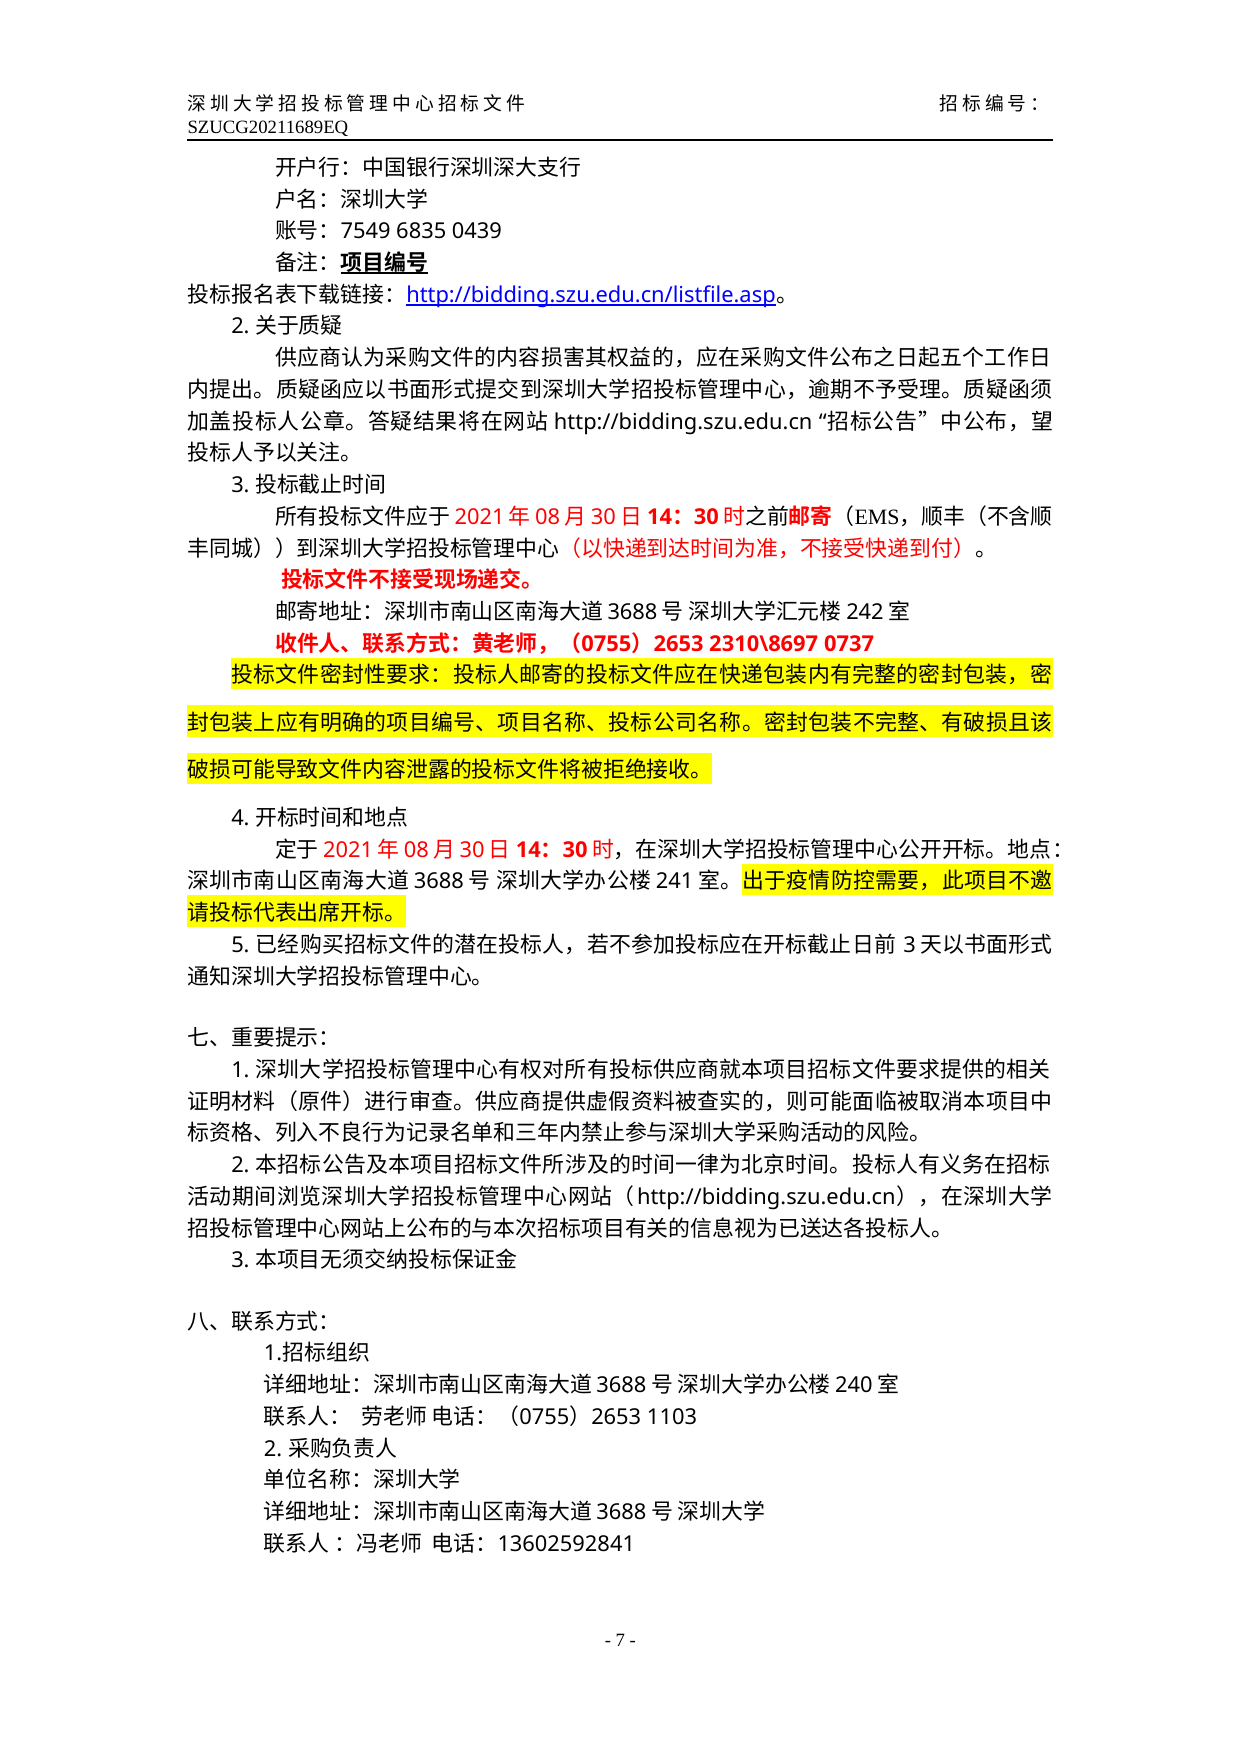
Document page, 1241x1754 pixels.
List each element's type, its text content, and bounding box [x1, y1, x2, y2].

text 详细地址：深圳市南山区南海大道3688号 深圳大学办公楼240室 [187, 1367, 1053, 1399]
text 5. 已经购买招标文件的潜在投标人，若不参加投标应在开标截止日前3天以书面形式通知深圳大学招投标管理中心。 [187, 927, 1053, 990]
text 2. 本招标公告及本项目招标文件所涉及的时间一律为北京时间。投标人有义务在招标活动期间浏览深圳大学招投标管理中心网站（http://bidding.szu.edu.cn），在深圳大学招投标管理中心网站上公布的与本次招标项目有关的信息视为已送达各投标人。 [187, 1147, 1053, 1242]
text 八、联系方式： [187, 1304, 1053, 1335]
text 2. 采购负责人 [187, 1431, 1053, 1462]
text 3. 投标截止时间 [187, 467, 1053, 499]
text 1.招标组织 [187, 1335, 1053, 1367]
text 备注：项目编号 [187, 245, 1053, 277]
text 投标文件不接受现场递交。 [187, 562, 1053, 594]
text 2. 关于质疑 [187, 308, 1053, 340]
text 户名：深圳大学 [187, 182, 1053, 213]
text 供应商认为采购文件的内容损害其权益的，应在采购文件公布之日起五个工作日内提出。质疑函应以书面形式提交到深圳大学招投标管理中心，逾期不予受理。质疑函须加盖投标人公章。答疑结果将在网站http://bidding.szu.edu.cn “招标公告”中公布，望投标人予以关注。 [187, 340, 1053, 467]
text 投标文件密封性要求：投标人邮寄的投标文件应在快递包装内有完整的密封包装，密封包装上应有明确的项目编号、项目名称、投标公司名称。密封包装不完整、有破损且该破损可能导致文件内容泄露的投标文件将被拒绝接收。 [187, 657, 1053, 705]
text 单位名称：深圳大学 [187, 1462, 1053, 1494]
text 收件人、联系方式：黄老师，（0755）2653 2310\8697 0737 [187, 626, 1053, 657]
text 所有投标文件应于2021年08月30日 14：30时之前邮寄（EMS，顺丰（不含顺丰同城））到深圳大学招投标管理中心（以快递到达时间为准，不接受快递到付）。 [187, 499, 1053, 562]
text 联系人 ：冯老师 电话：13602592841 [187, 1526, 1053, 1558]
text 3. 本项目无须交纳投标保证金 [187, 1242, 1053, 1274]
text 4. 开标时间和地点 [187, 800, 1053, 832]
text 定于2021年08月30日 14：30时，在深圳大学招投标管理中心公开开标。地点：深圳市南山区南海大道3688号 深圳大学办公楼241室。出于疫情防控需要，此项目不邀请投标代表出席开标。 [187, 832, 1053, 927]
text 联系人： 劳老师 电话：（0755）2653 1103 [187, 1399, 1053, 1431]
text 邮寄地址：深圳市南山区南海大道3688号 深圳大学汇元楼242室 [187, 594, 1053, 626]
text 1. 深圳大学招投标管理中心有权对所有投标供应商就本项目招标文件要求提供的相关证明材料（原件）进行审查。供应商提供虚假资料被查实的，则可能面临被取消本项目中标资格、列入不良行为记录名单和三年内禁止参与深圳大学采购活动的风险。 [187, 1052, 1053, 1147]
text 开户行：中国银行深圳深大支行 [187, 150, 1053, 182]
text 七、重要提示： [187, 1020, 1053, 1052]
text 投标报名表下载链接：http://bidding.szu.edu.cn/listfile.asp。 [187, 277, 1053, 308]
text 投标文件密封性要求：投标人邮寄的投标文件应在快递包装内有完整的密封包装，密封包装上应有明确的项目编号、项目名称、投标公司名称。密封包装不完整、有破损且该破损可能导致文件内容泄露的投标文件将被拒绝接收。 [187, 737, 1053, 784]
text 详细地址：深圳市南山区南海大道3688号 深圳大学 [187, 1494, 1053, 1526]
text 账号：7549 6835 0439 [187, 213, 1053, 245]
